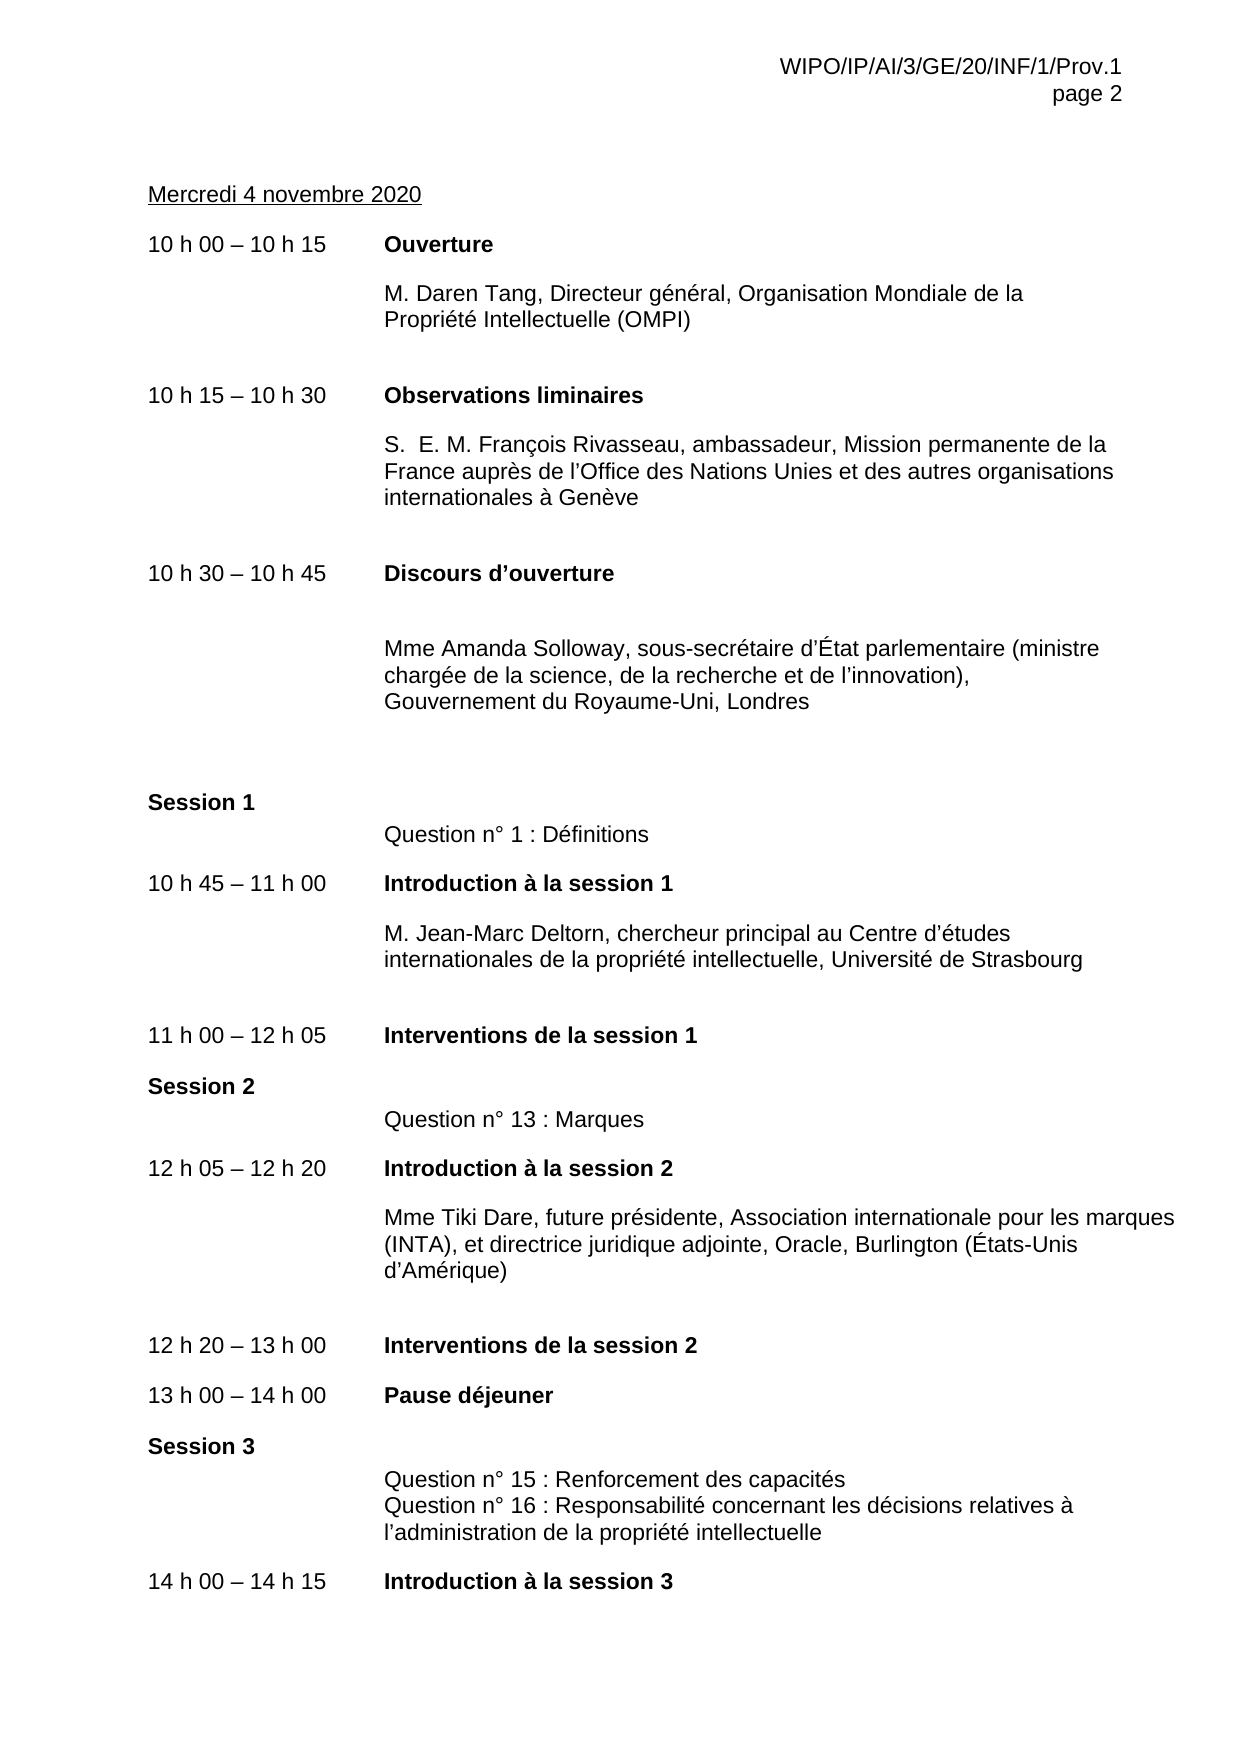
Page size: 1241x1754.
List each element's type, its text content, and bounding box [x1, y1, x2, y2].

text M. Jean-Marc Deltorn, chercheur principal au Centre d’études internationales de la propriété intellectuelle, Université de Strasbourg [384, 920, 1122, 972]
text 11 h 00 – 12 h 05 Interventions de la session 1 [148, 1022, 1122, 1048]
text Session 3 [148, 1433, 1122, 1459]
text 10 h 30 – 10 h 45 Discours d’ouverture [148, 559, 1122, 586]
text Question n° 13 : Marques [384, 1106, 1122, 1132]
text 14 h 00 – 14 h 15 Introduction à la session 3 [148, 1568, 1122, 1594]
text Mme Tiki Dare, future présidente, Association internationale pour les marques (INTA), et directrice juridique adjointe, Oracle, Burlington (États-Unis d’Amérique) [384, 1204, 1181, 1283]
text 12 h 20 – 13 h 00 Interventions de la session 2 [148, 1332, 1122, 1359]
text 10 h 00 – 10 h 15 Ouverture [148, 231, 1122, 257]
text Question n° 16 : Responsabilité concernant les décisions relatives à l’administration de la propriété intellectuelle [384, 1492, 1122, 1545]
text Session 2 [148, 1073, 1122, 1099]
text Question n° 1 : Définitions [384, 821, 1122, 847]
text S. E. M. François Rivasseau, ambassadeur, Mission permanente de la France auprès de l’Office des Nations Unies et des autres organisations internationales à Genève [384, 431, 1122, 510]
text 10 h 15 – 10 h 30 Observations liminaires [148, 382, 1122, 408]
text 10 h 45 – 11 h 00 Introduction à la session 1 [148, 870, 1122, 897]
text Mme Amanda Solloway, sous-secrétaire d’État parlementaire (ministre chargée de la science, de la recherche et de l’innovation), Gouvernement du Royaume-Uni, Londres [384, 635, 1122, 714]
text 13 h 00 – 14 h 00 Pause déjeuner [148, 1382, 1122, 1408]
text Mercredi 4 novembre 2020 [148, 181, 1122, 208]
text Session 1 [148, 788, 1122, 815]
text Question n° 15 : Renforcement des capacités [384, 1466, 1122, 1492]
text M. Daren Tang, Directeur général, Organisation Mondiale de la Propriété Intellectuelle (OMPI) [384, 280, 1122, 333]
text 12 h 05 – 12 h 20 Introduction à la session 2 [148, 1155, 1122, 1181]
